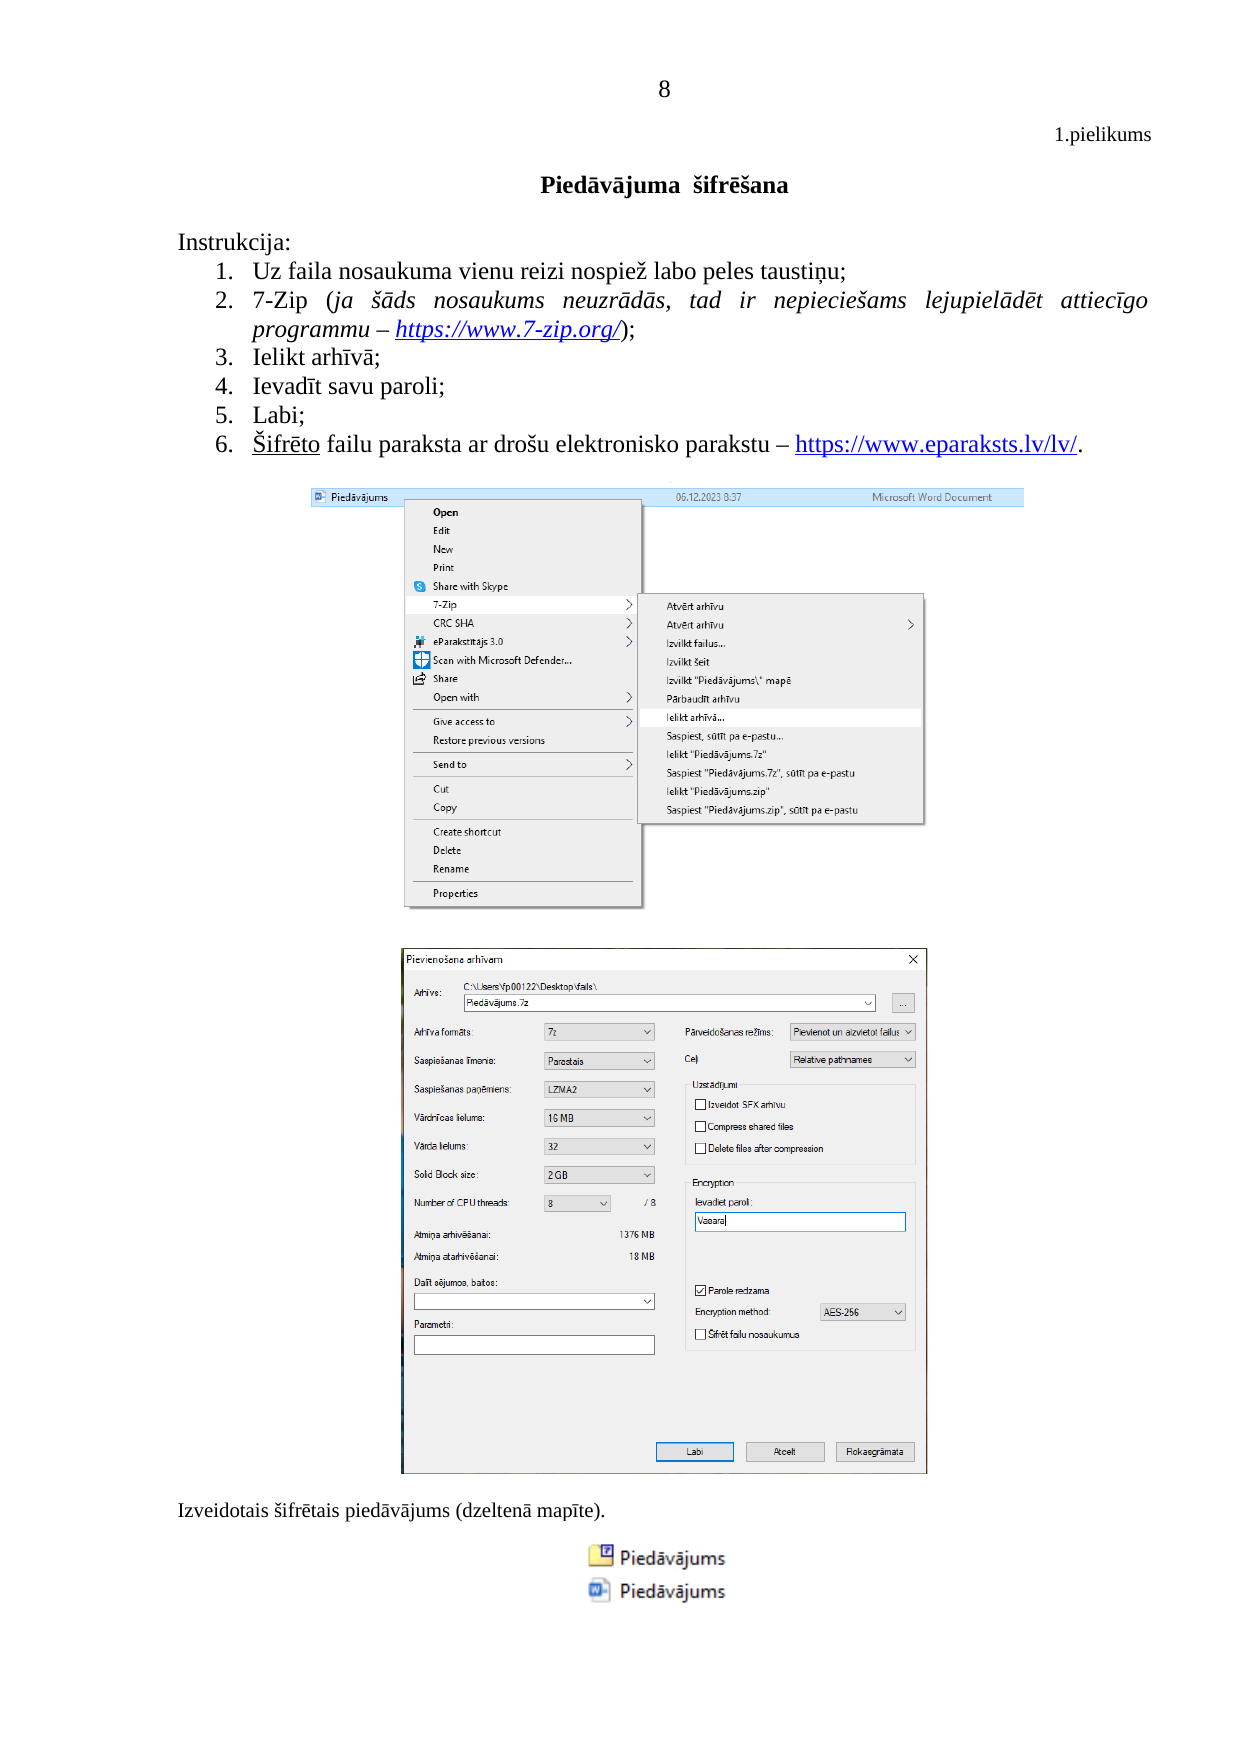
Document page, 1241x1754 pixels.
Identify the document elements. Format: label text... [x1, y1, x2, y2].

text Izveidotais šifrētais piedāvājums (dzeltenā mapīte). [177, 1498, 1152, 1522]
picture [401, 948, 928, 1474]
text 1.pielikums [177, 122, 1152, 146]
text Piedāvājuma šifrēšana [177, 170, 1152, 199]
list Ielikt arhīvā; [215, 342, 1152, 371]
list Ievadīt savu paroli; [215, 371, 1152, 400]
list 7-Zip (ja šāds nosaukums neuzrādās, tad ir nepieciešams lejupielādēt attiecīgo programmu – https://www.7-zip.org/); [215, 285, 1152, 342]
text Instrukcija: [177, 227, 1152, 256]
list Uz faila nosaukuma vienu reizi nospiež labo peles taustiņu; [215, 256, 1152, 285]
list Labi; [215, 400, 1152, 429]
list Šifrēto failu paraksta ar drošu elektronisko parakstu – https://www.eparaksts.lv/lv/. [215, 429, 1152, 457]
picture [562, 1521, 767, 1614]
picture [305, 481, 1024, 925]
